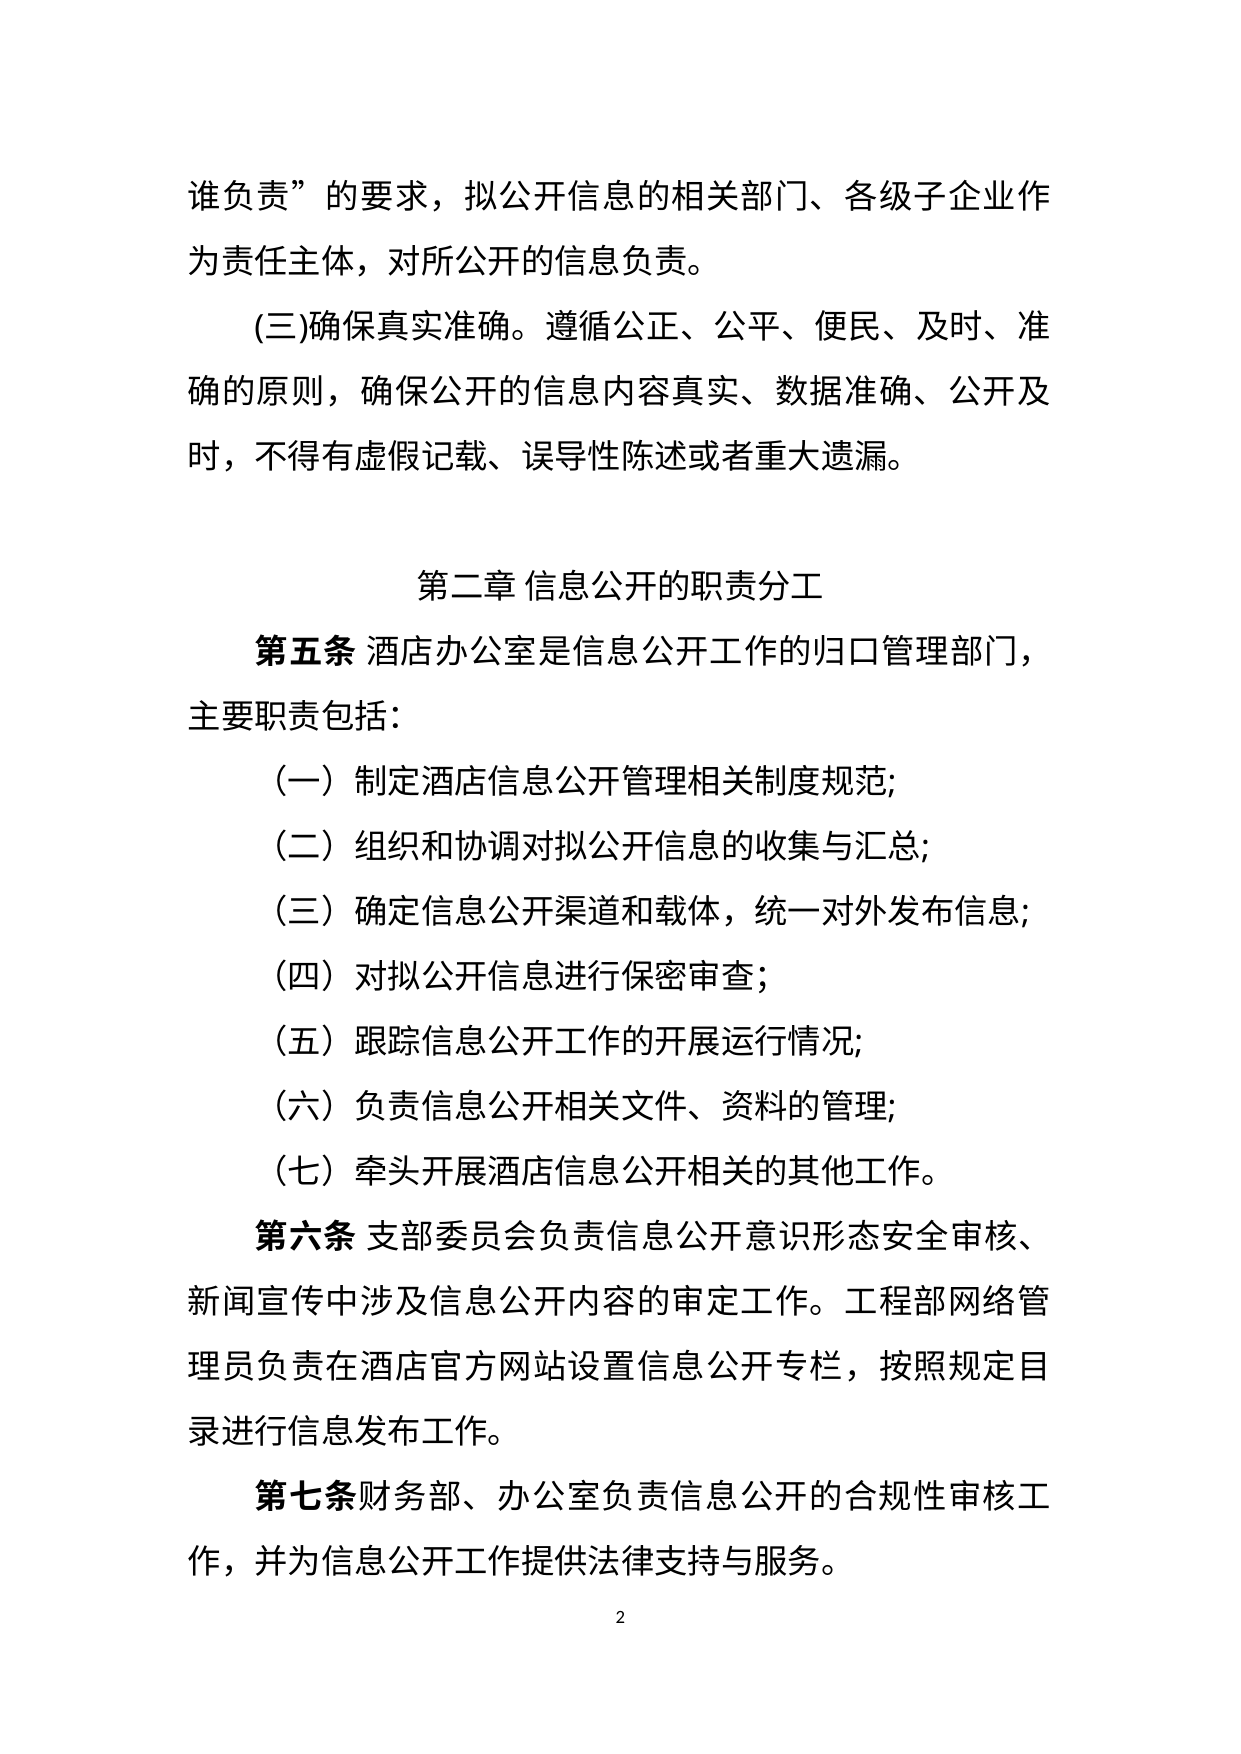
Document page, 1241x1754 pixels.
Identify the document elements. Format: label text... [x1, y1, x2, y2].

text （四）对拟公开信息进行保密审查； [187, 942, 1053, 1007]
text （二）组织和协调对拟公开信息的收集与汇总; [187, 812, 1053, 877]
text （六）负责信息公开相关文件、资料的管理; [187, 1072, 1053, 1137]
text 第五条 酒店办公室是信息公开工作的归口管理部门，主要职责包括： [187, 617, 1053, 747]
text (三)确保真实准确。遵循公正、公平、便民、及时、准确的原则，确保公开的信息内容真实、数据准确、公开及时，不得有虚假记载、误导性陈述或者重大遗漏。 [187, 292, 1053, 487]
text 第二章 信息公开的职责分工 [187, 552, 1053, 617]
text 第七条财务部、办公室负责信息公开的合规性审核工作，并为信息公开工作提供法律支持与服务。 [187, 1462, 1053, 1592]
text （三）确定信息公开渠道和载体，统一对外发布信息; [187, 877, 1053, 942]
text （七）牵头开展酒店信息公开相关的其他工作。 [187, 1137, 1053, 1202]
text （五）跟踪信息公开工作的开展运行情况; [187, 1007, 1053, 1072]
text （一）制定酒店信息公开管理相关制度规范; [187, 747, 1053, 812]
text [187, 162, 1053, 292]
text 第六条 支部委员会负责信息公开意识形态安全审核、新闻宣传中涉及信息公开内容的审定工作。工程部网络管理员负责在酒店官方网站设置信息公开专栏，按照规定目录进行信息发布工作。 [187, 1202, 1053, 1462]
